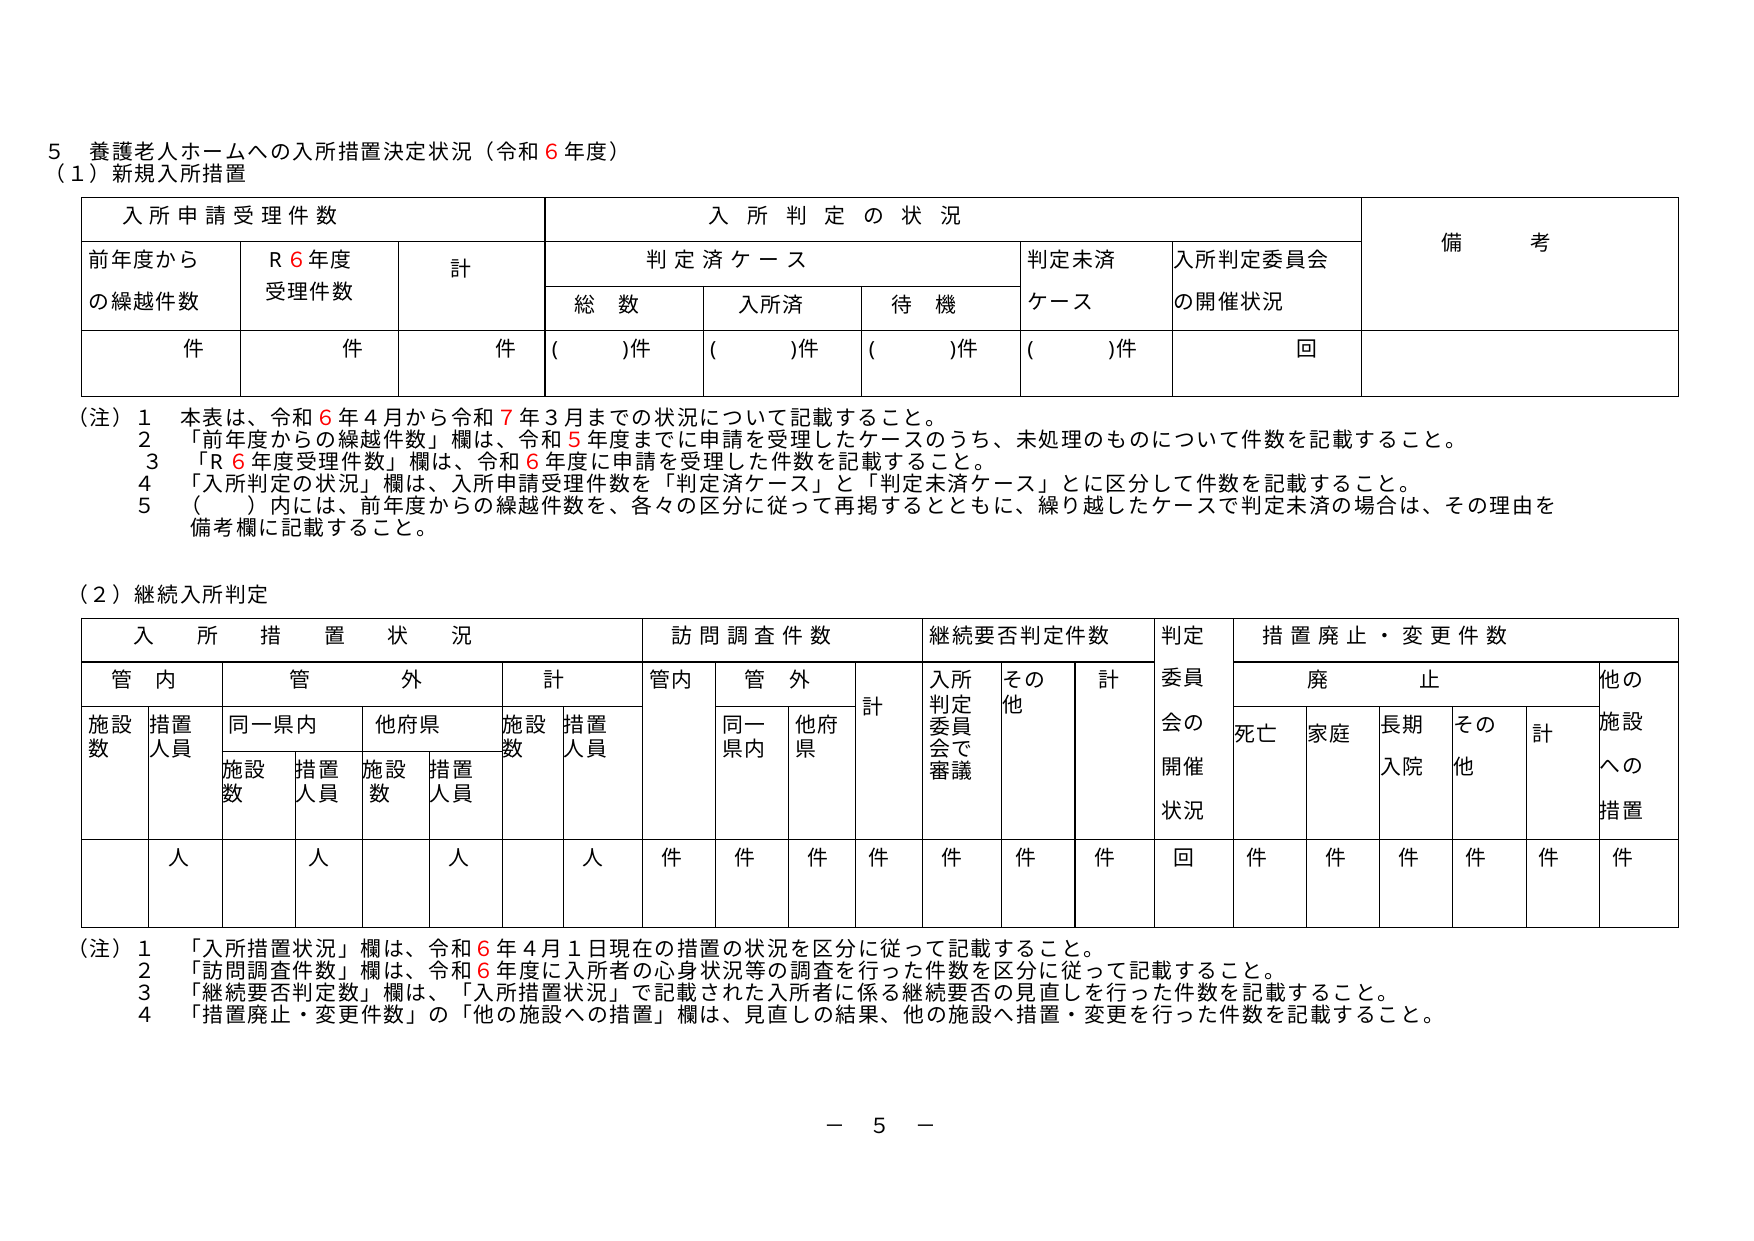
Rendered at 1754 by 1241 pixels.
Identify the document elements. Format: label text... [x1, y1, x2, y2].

table_cell 施設 数 [363, 752, 429, 839]
table_cell 判 定 済 ケ ー ス [546, 242, 1020, 286]
table_cell 同一県内 [223, 707, 362, 751]
text － ５ － [44, 1116, 1716, 1138]
table_cell [223, 840, 295, 927]
table_cell 計 [856, 663, 922, 839]
table_cell 件 [1076, 840, 1154, 927]
table_cell 入所 判定 委員 会で 審議 [923, 663, 1001, 839]
table_header 入 所 措 置 状 況 [82, 619, 642, 661]
table_cell 管 外 [716, 663, 855, 706]
table_cell 件 [1307, 840, 1379, 927]
table_cell ( )件 [546, 331, 703, 396]
table_cell 件 [1234, 840, 1306, 927]
table_cell 件 [1600, 840, 1678, 927]
table_cell 管 内 [82, 663, 222, 706]
table_cell 措置 人員 [430, 752, 502, 839]
text ３ 「継続要否判定数」欄は、「入所措置状況」で記載された入所者に係る継続要否の見直しを行った件数を記載すること。 [44, 983, 1716, 1005]
table_cell 件 [856, 840, 922, 927]
table_cell 同一 県内 [716, 707, 788, 839]
table_cell 総 数 [546, 287, 703, 330]
table_cell 件 [716, 840, 788, 927]
table_cell 管内 [643, 663, 715, 839]
table_cell 判定未済 ケース [1021, 242, 1172, 330]
table_cell 件 [1453, 840, 1526, 927]
table_cell 待 機 [862, 287, 1020, 330]
table_cell 人 [564, 840, 642, 927]
table_cell [1362, 331, 1678, 396]
table_header 継続要否判定件数 [923, 619, 1154, 661]
table_cell 死亡 [1234, 707, 1306, 839]
table_cell 入所済 [704, 287, 861, 330]
table_cell ( )件 [862, 331, 1020, 396]
text （注）１ 「入所措置状況」欄は、令和６年４月１日現在の措置の状況を区分に従って記載すること。 [44, 939, 1716, 961]
table_cell 管 外 [223, 663, 502, 706]
table_cell 計 [1076, 663, 1154, 839]
table_cell 人 [430, 840, 502, 927]
text （注）１ 本表は、令和６年４月から令和７年３月までの状況について記載すること。 [44, 408, 1716, 430]
table_cell 件 [1527, 840, 1599, 927]
table_cell 他の 施設 への 措置 [1600, 663, 1678, 839]
table_cell 件 [399, 331, 544, 396]
table_header 判定 委員 会の 開催 状況 [1155, 619, 1233, 839]
text ５ （ ）内には、前年度からの繰越件数を、各々の区分に従って再掲するとともに、繰り越したケースで判定未済の場合は、その理由を 備考欄に記載すること。 [44, 496, 1716, 540]
table_cell 措置 人員 [564, 707, 642, 839]
table_cell [503, 840, 563, 927]
table_cell 他府県 [363, 707, 502, 751]
text ４ 「措置廃止・変更件数」の「他の施設への措置」欄は、見直しの結果、他の施設へ措置・変更を行った件数を記載すること。 [44, 1005, 1716, 1027]
table_cell [363, 840, 429, 927]
table_cell ( )件 [1021, 331, 1172, 396]
table_cell 計 [1527, 707, 1599, 839]
table_cell 前年度から の繰越件数 [82, 242, 240, 330]
table_cell 他府 県 [789, 707, 855, 839]
table_cell 施設 数 [223, 752, 295, 839]
table_cell ( )件 [704, 331, 861, 396]
table_cell 家庭 [1307, 707, 1379, 839]
table_cell 人 [149, 840, 222, 927]
text ３ 「R６年度受理件数」欄は、令和６年度に申請を受理した件数を記載すること。 [142, 452, 1716, 474]
table_cell 件 [789, 840, 855, 927]
table_cell 措置 人員 [296, 752, 362, 839]
table_cell 施設 数 [82, 707, 148, 839]
table_cell 施設 数 [503, 707, 563, 839]
table_cell 計 [503, 663, 642, 706]
table_cell R６年度 受理件数 [241, 242, 398, 330]
table_cell 計 [399, 242, 544, 330]
text ２ 「訪問調査件数」欄は、令和６年度に入所者の心身状況等の調査を行った件数を区分に従って記載すること。 [44, 961, 1716, 983]
table_cell 長期 入院 [1380, 707, 1452, 839]
table_header 入 所 判 定 の 状 況 [546, 198, 1361, 241]
table_header 訪問調査件数 [643, 619, 922, 661]
table_cell 人 [296, 840, 362, 927]
table_header 入 所 申 請 受 理 件 数 [82, 198, 544, 241]
table_cell 件 [1380, 840, 1452, 927]
table_header 備 考 [1362, 198, 1678, 330]
table_cell 入所判定委員会 の開催状況 [1173, 242, 1361, 330]
table_cell 廃 止 [1234, 663, 1599, 706]
text ５ 養護老人ホームへの入所措置決定状況（令和６年度） （１）新規入所措置 [44, 142, 1716, 186]
table_cell 件 [643, 840, 715, 927]
text ４ 「入所判定の状況」欄は、入所申請受理件数を「判定済ケース」と「判定未済ケース」とに区分して件数を記載すること。 [44, 474, 1716, 496]
table_cell 回 [1155, 840, 1233, 927]
text ２ 「前年度からの繰越件数」欄は、令和５年度までに申請を受理したケースのうち、未処理のものについて件数を記載すること。 [44, 430, 1716, 452]
table_cell その 他 [1453, 707, 1526, 839]
table_cell その 他 [1002, 663, 1074, 839]
table_header 措置廃止・変更件数 [1234, 619, 1678, 661]
table_cell 件 [923, 840, 1001, 927]
table_cell 件 [1002, 840, 1074, 927]
table_cell 回 [1173, 331, 1361, 396]
table_cell 措置 人員 [149, 707, 222, 839]
text （２）継続入所判定 [44, 584, 1716, 606]
table_cell 件 [82, 331, 240, 396]
table_cell [82, 840, 148, 927]
table_cell 件 [241, 331, 398, 396]
